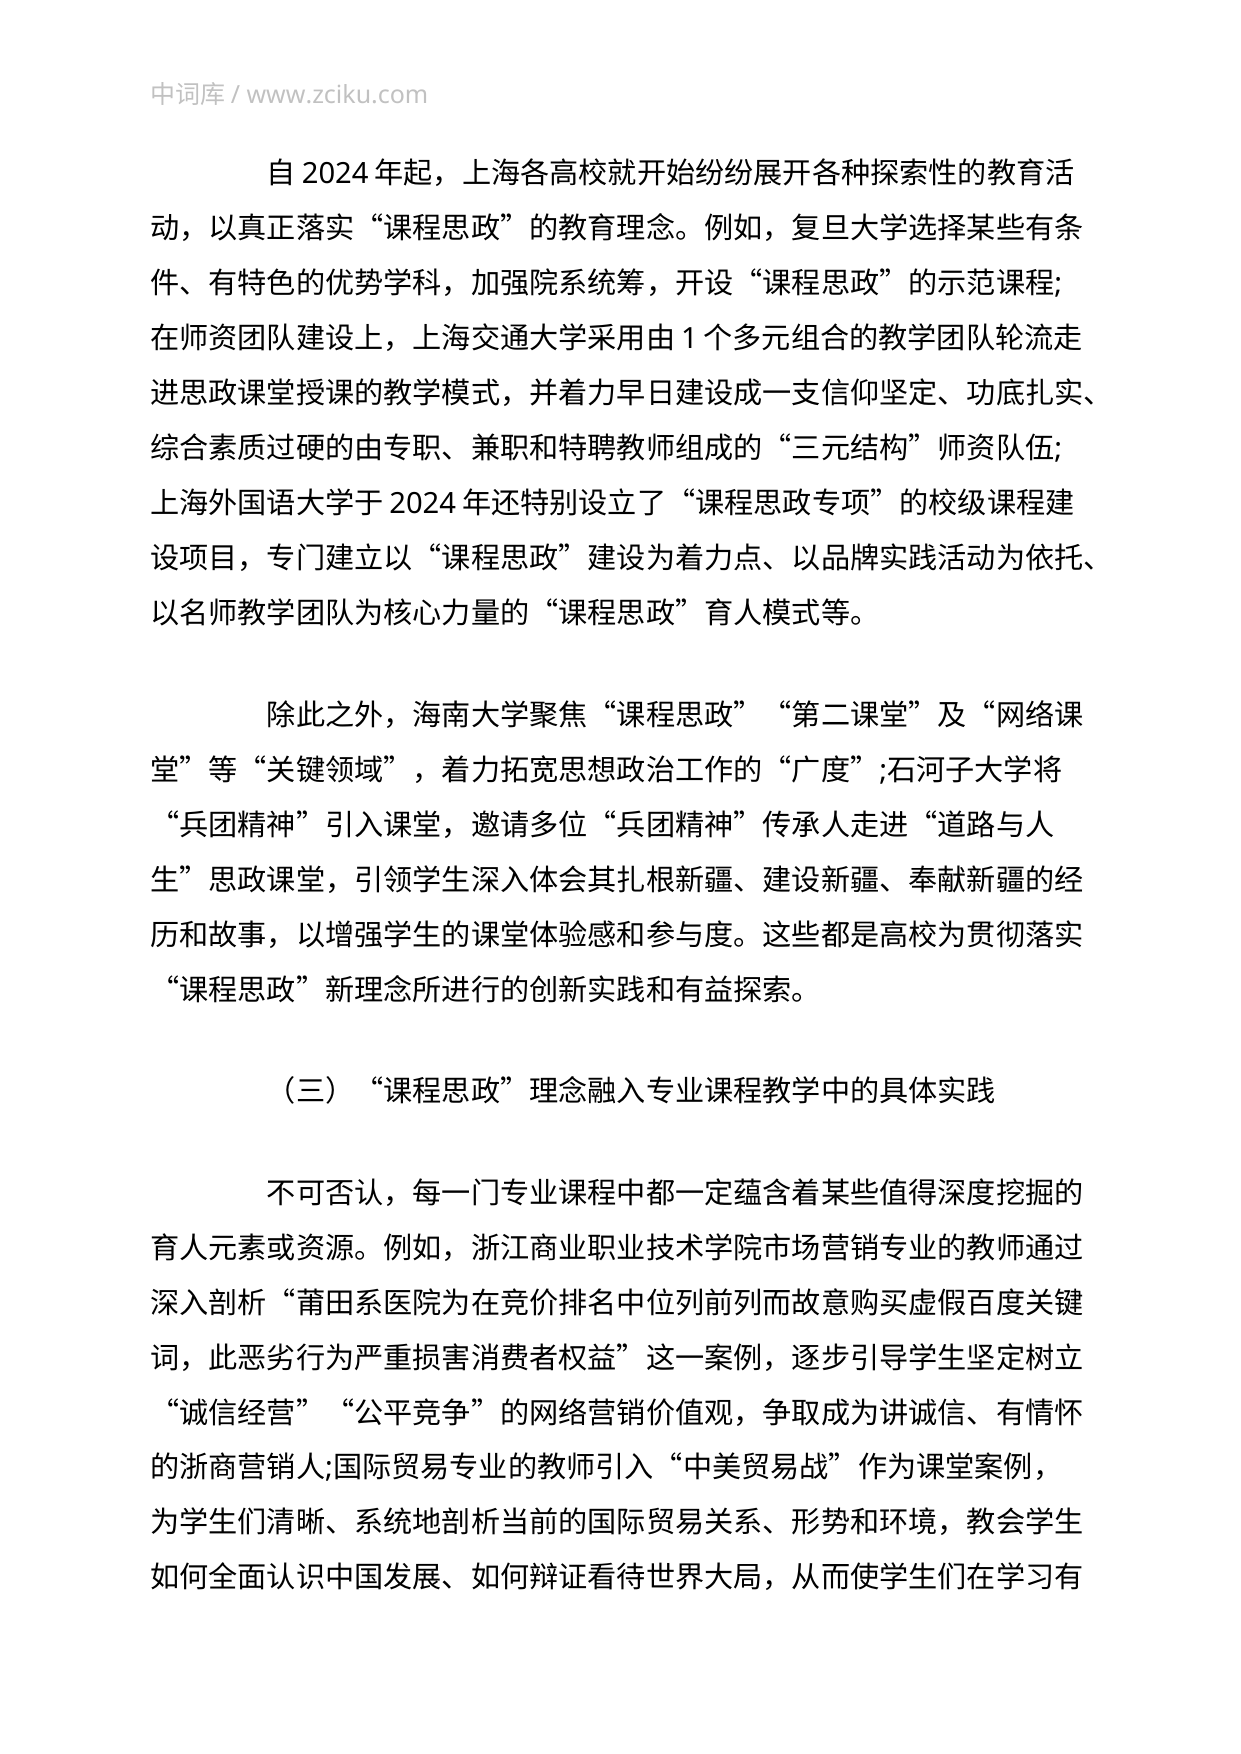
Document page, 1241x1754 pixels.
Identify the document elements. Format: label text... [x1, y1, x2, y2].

text 自2024年起，上海各高校就开始纷纷展开各种探索性的教育活动，以真正落实“课程思政”的教育理念。例如，复旦大学选择某些有条件、有特色的优势学科，加强院系统筹，开设“课程思政”的示范课程;在师资团队建设上，上海交通大学采用由1个多元组合的教学团队轮流走进思政课堂授课的教学模式，并着力早日建设成一支信仰坚定、功底扎实、综合素质过硬的由专职、兼职和特聘教师组成的“三元结构”师资队伍;上海外国语大学于2024年还特别设立了“课程思政专项”的校级课程建设项目，专门建立以“课程思政”建设为着力点、以品牌实践活动为依托、以名师教学团队为核心力量的“课程思政”育人模式等。 [150, 150, 1090, 632]
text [150, 1169, 1090, 1596]
text （三）“课程思政”理念融入专业课程教学中的具体实践 [150, 1068, 1090, 1110]
text 除此之外，海南大学聚焦“课程思政”“第二课堂”及“网络课堂”等“关键领域”，着力拓宽思想政治工作的“广度”;石河子大学将“兵团精神”引入课堂，邀请多位“兵团精神”传承人走进“道路与人生”思政课堂，引领学生深入体会其扎根新疆、建设新疆、奉献新疆的经历和故事，以增强学生的课堂体验感和参与度。这些都是高校为贯彻落实“课程思政”新理念所进行的创新实践和有益探索。 [150, 691, 1090, 1008]
